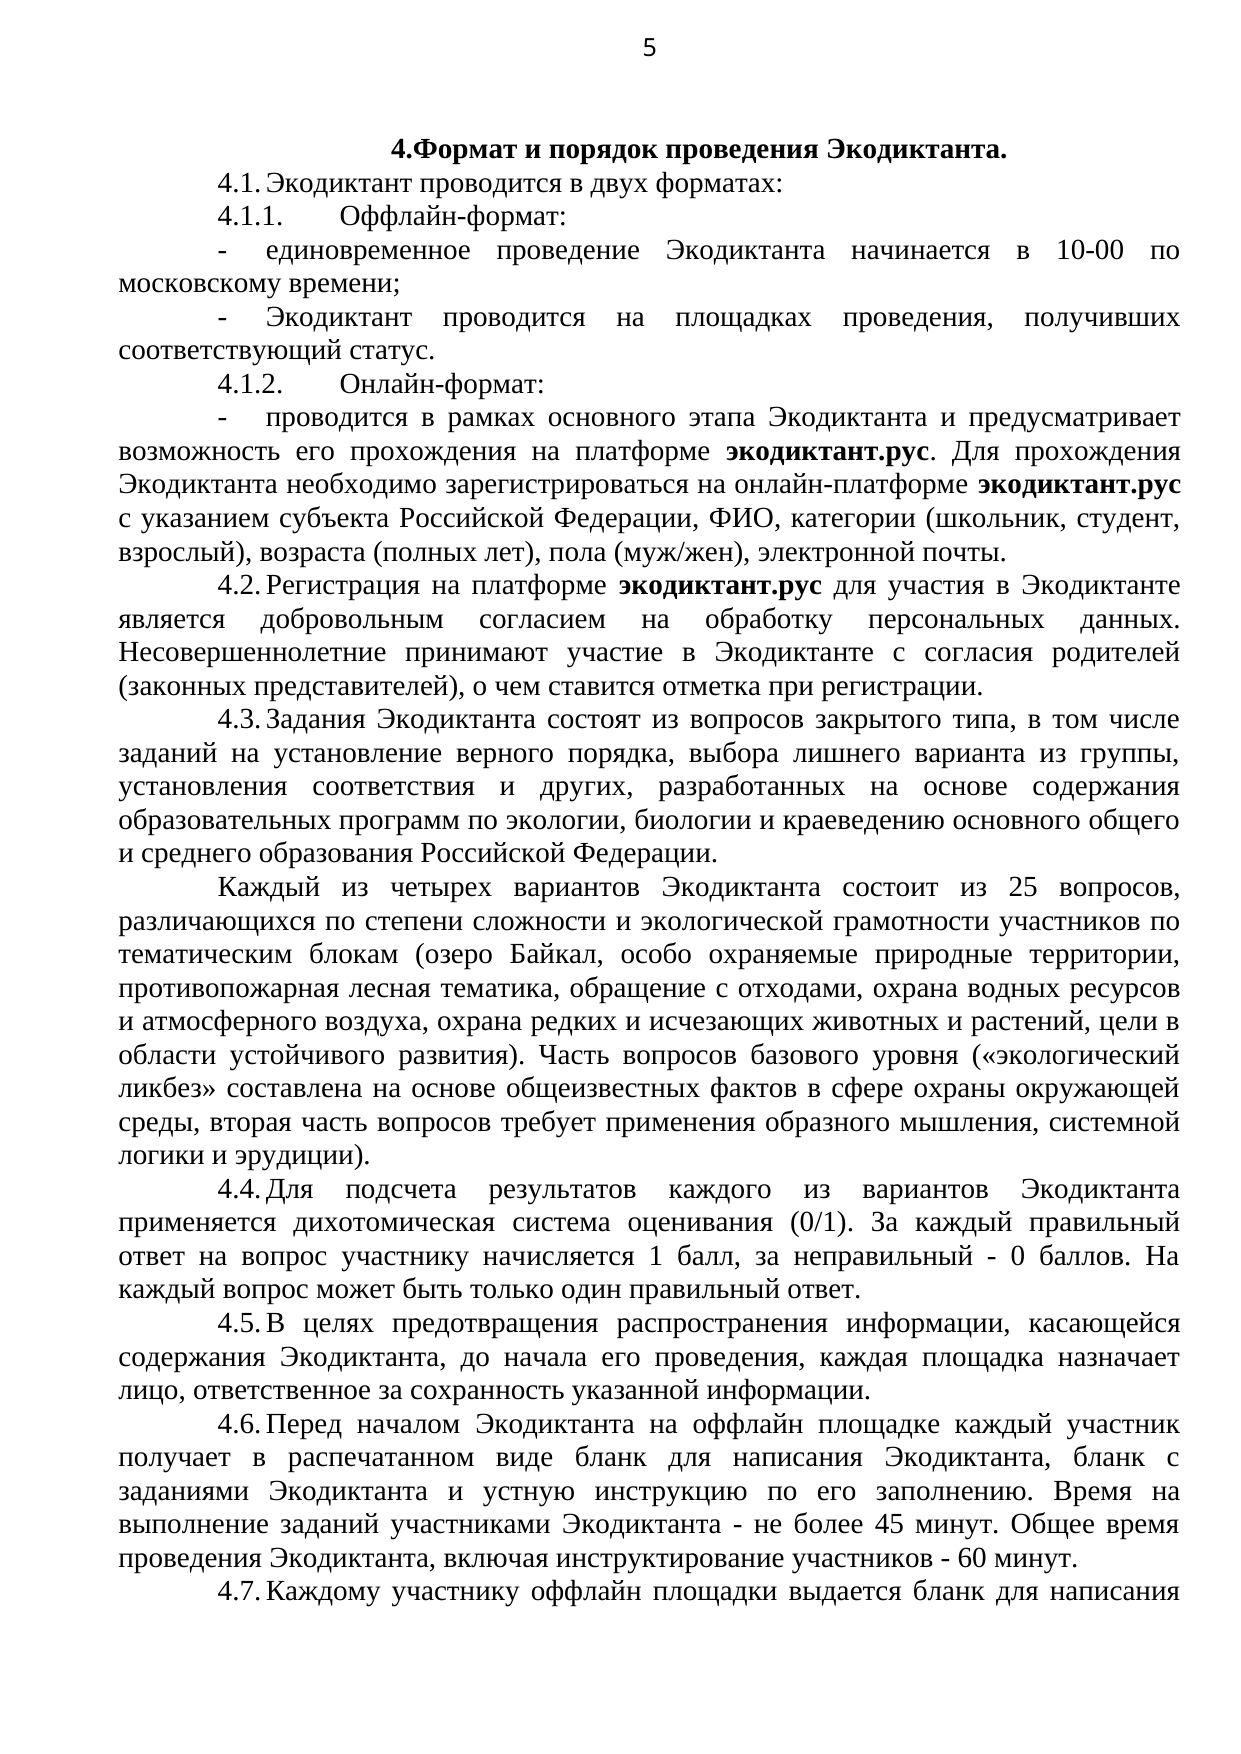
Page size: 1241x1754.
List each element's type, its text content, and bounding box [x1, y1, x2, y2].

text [118, 1573, 1181, 1607]
text Каждый из четырех вариантов Экодиктанта состоит из 25 вопросов, различающихся по степени сложности и экологической грамотности участников по тематическим блокам (озеро Байкал, особо охраняемые природные территории, противопожарная лесная тематика, обращение с отходами, охрана водных ресурсов и атмосферного воздуха, охрана редких и исчезающих животных и растений, цели в области устойчивого развития). Часть вопросов базового уровня («экологический ликбез» составлена на основе общеизвестных фактов в сфере охраны окружающей среды, вторая часть вопросов требует применения образного мышления, системной логики и эрудиции). [118, 869, 1181, 1171]
text 4.Формат и порядок проведения Экодиктанта. [118, 131, 1181, 165]
text - единовременное проведение Экодиктанта начинается в 10-00 по московскому времени; [118, 232, 1181, 299]
text 4.1.1. Оффлайн-формат: [118, 198, 1181, 232]
text 4.5. В целях предотвращения распространения информации, касающейся содержания Экодиктанта, до начала его проведения, каждая площадка назначает лицо, ответственное за сохранность указанной информации. [118, 1305, 1181, 1406]
text 4.1.2. Онлайн-формат: [118, 366, 1181, 399]
text 4.2. Регистрация на платформе экодиктант.рус для участия в Экодиктанте является добровольным согласием на обработку персональных данных. Несовершеннолетние принимают участие в Экодиктанте с согласия родителей (законных представителей), о чем ставится отметка при регистрации. [118, 567, 1181, 701]
text - проводится в рамках основного этапа Экодиктанта и предусматривает возможность его прохождения на платформе экодиктант.рус. Для прохождения Экодиктанта необходимо зарегистрироваться на онлайн-платформе экодиктант.рус с указанием субъекта Российской Федерации, ФИО, категории (школьник, студент, взрослый), возраста (полных лет), пола (муж/жен), электронной почты. [118, 399, 1181, 567]
text - Экодиктант проводится на площадках проведения, получивших соответствующий статус. [118, 299, 1181, 366]
text 4.4. Для подсчета результатов каждого из вариантов Экодиктанта применяется дихотомическая система оценивания (0/1). За каждый правильный ответ на вопрос участнику начисляется 1 балл, за неправильный - 0 баллов. На каждый вопрос может быть только один правильный ответ. [118, 1171, 1181, 1305]
text 4.1. Экодиктант проводится в двух форматах: [118, 165, 1181, 198]
text 4.3. Задания Экодиктанта состоят из вопросов закрытого типа, в том числе заданий на установление верного порядка, выбора лишнего варианта из группы, установления соответствия и других, разработанных на основе содержания образовательных программ по экологии, биологии и краеведению основного общего и среднего образования Российской Федерации. [118, 701, 1181, 869]
text 4.6. Перед началом Экодиктанта на оффлайн площадке каждый участник получает в распечатанном виде бланк для написания Экодиктанта, бланк с заданиями Экодиктанта и устную инструкцию по его заполнению. Время на выполнение заданий участниками Экодиктанта - не более 45 минут. Общее время проведения Экодиктанта, включая инструктирование участников - 60 минут. [118, 1406, 1181, 1573]
